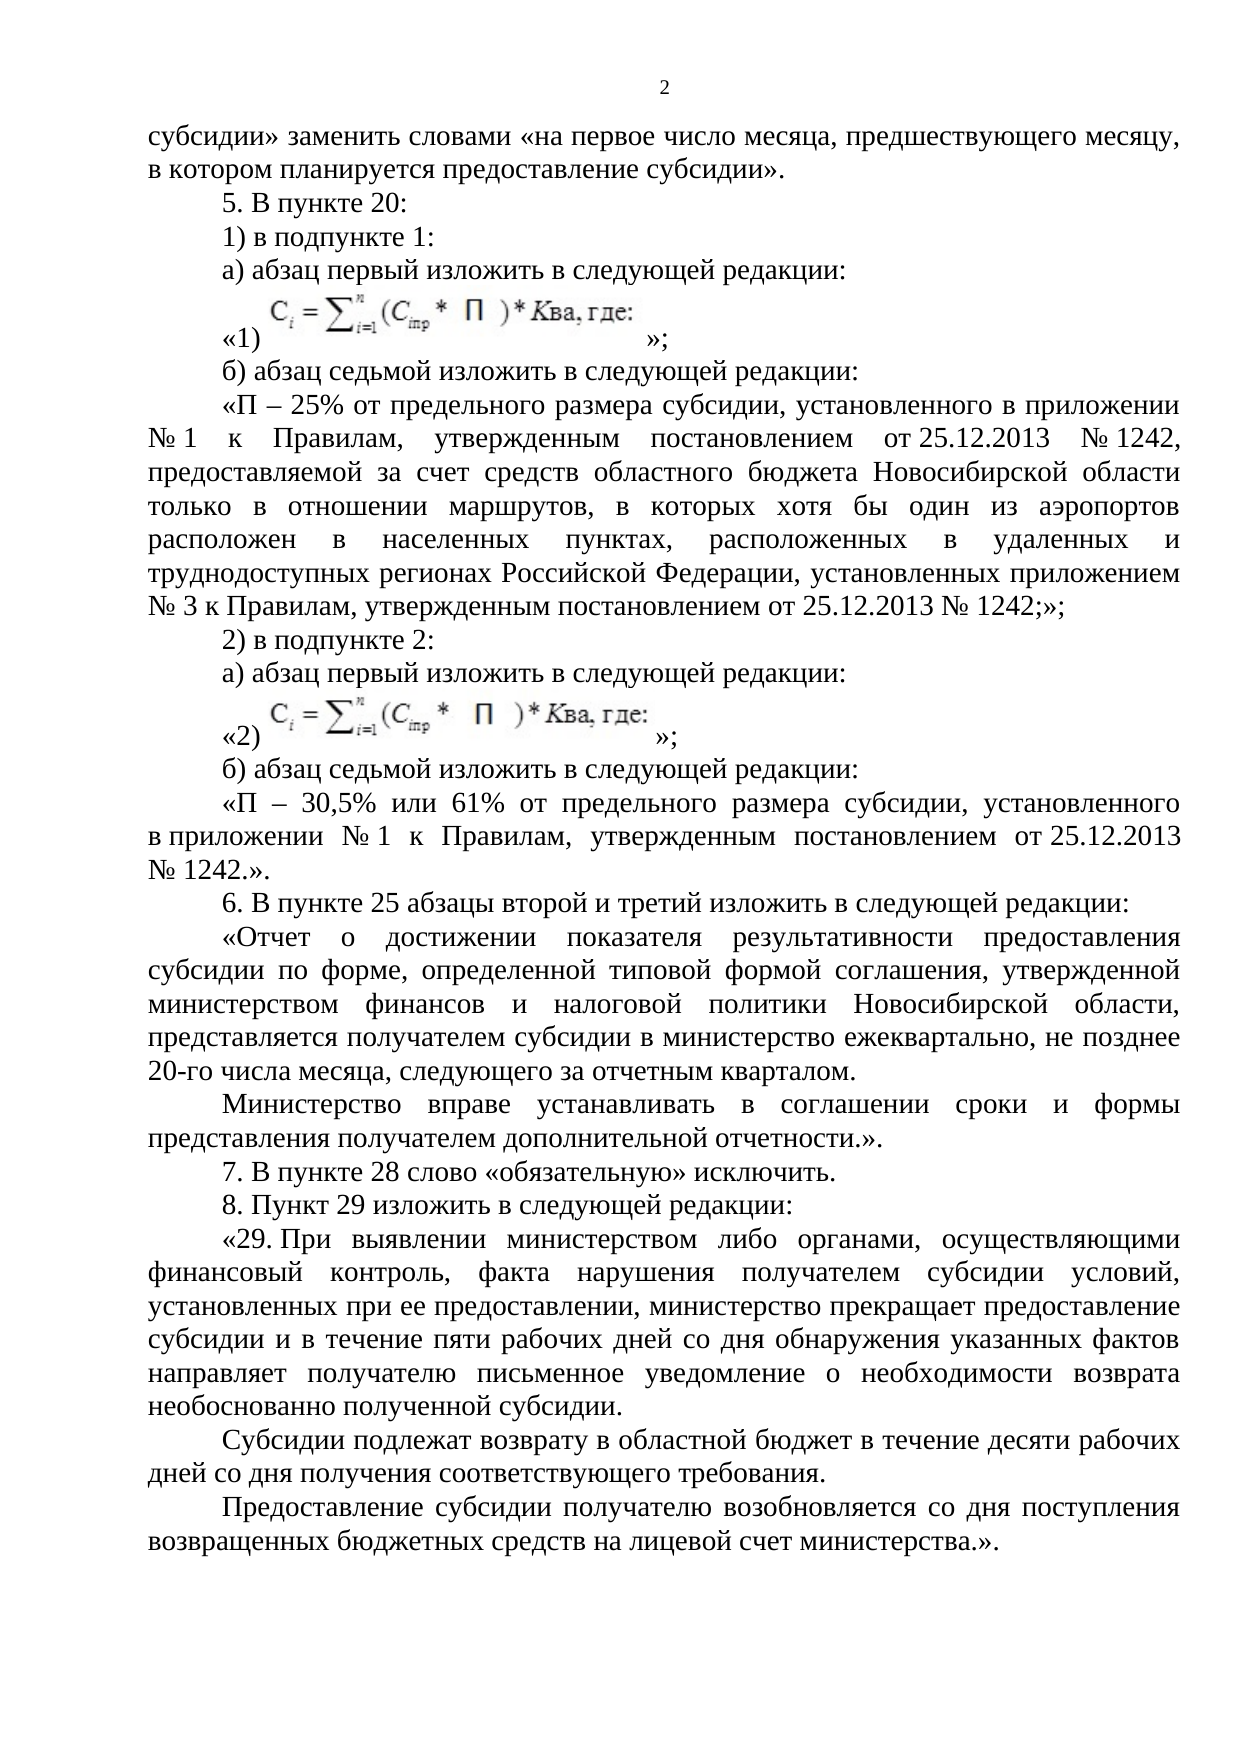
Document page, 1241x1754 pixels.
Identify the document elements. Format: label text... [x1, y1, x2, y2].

text Министерство вправе устанавливать в соглашении сроки и формы представления получателем дополнительной отчетности.». [148, 1087, 1181, 1154]
text «П – 25% от предельного размера субсидии, установленного в приложении № 1 к Правилам, утвержденным постановлением от 25.12.2013 № 1242, предоставляемой за счет средств областного бюджета Новосибирской области только в отношении маршрутов, в которых хотя бы один из аэропортов расположен в населенных пунктах, расположенных в удаленных и труднодоступных регионах Российской Федерации, установленных приложением № 3 к Правилам, утвержденным постановлением от 25.12.2013 № 1242;»; [148, 387, 1181, 622]
picture [267, 688, 655, 745]
text Субсидии подлежат возврату в областной бюджет в течение десяти рабочих дней со дня получения соответствующего требования. [148, 1422, 1181, 1489]
text 1) в подпункте 1: [148, 219, 1181, 252]
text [148, 118, 1181, 185]
text «29. При выявлении министерством либо органами, осуществляющими финансовый контроль, факта нарушения получателем субсидии условий, установленных при ее предоставлении, министерство прекращает предоставление субсидии и в течение пяти рабочих дней со дня обнаружения указанных фактов направляет получателю письменное уведомление о необходимости возврата необоснованно полученной субсидии. [148, 1221, 1181, 1422]
text «П – 30,5% или 61% от предельного размера субсидии, установленного в приложении № 1 к Правилам, утвержденным постановлением от 25.12.2013 № 1242.». [148, 785, 1181, 885]
text б) абзац седьмой изложить в следующей редакции: [148, 751, 1181, 785]
text 5. В пункте 20: [148, 185, 1181, 219]
text Предоставление субсидии получателю возобновляется со дня поступления возвращенных бюджетных средств на лицевой счет министерства.». [148, 1489, 1181, 1556]
text а) абзац первый изложить в следующей редакции: [148, 252, 1181, 286]
text 7. В пункте 28 слово «обязательную» исключить. [148, 1154, 1181, 1187]
text 6. В пункте 25 абзацы второй и третий изложить в следующей редакции: [148, 885, 1181, 919]
text 8. Пункт 29 изложить в следующей редакции: [148, 1187, 1181, 1221]
picture [267, 285, 646, 348]
text 2) в подпункте 2: [148, 622, 1181, 655]
text б) абзац седьмой изложить в следующей редакции: [148, 353, 1181, 387]
text а) абзац первый изложить в следующей редакции: [148, 655, 1181, 689]
text «Отчет о достижении показателя результативности предоставления субсидии по форме, определенной типовой формой соглашения, утвержденной министерством финансов и налоговой политики Новосибирской области, представляется получателем субсидии в министерство ежеквартально, не позднее 20-го числа месяца, следующего за отчетным кварталом. [148, 919, 1181, 1087]
